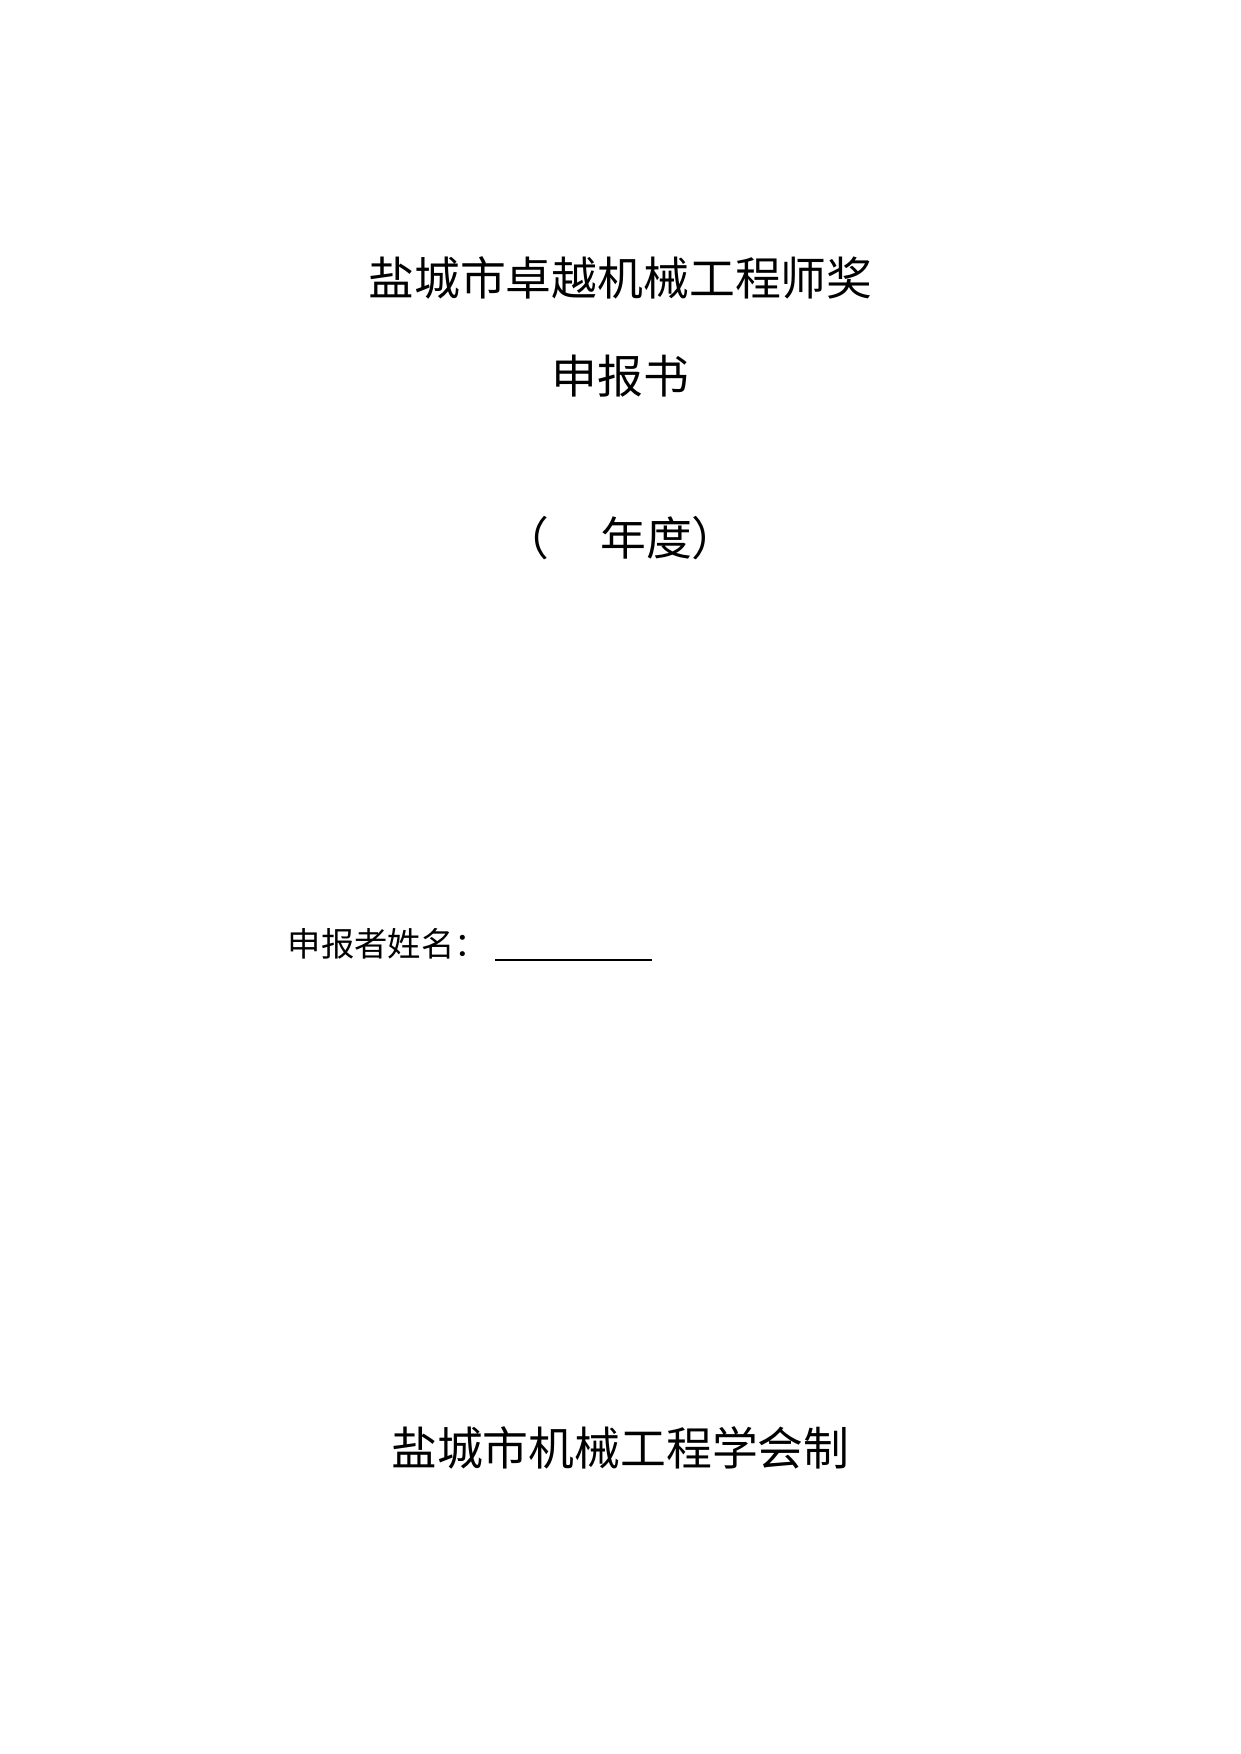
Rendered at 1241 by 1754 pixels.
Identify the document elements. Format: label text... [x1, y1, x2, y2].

text （ 年度） [187, 487, 1053, 584]
text 盐城市机械工程学会制 [187, 1397, 1053, 1494]
text 申报者姓名： [187, 909, 1053, 974]
text 申报书 [187, 324, 1053, 422]
text 盐城市卓越机械工程师奖 [187, 227, 1053, 324]
